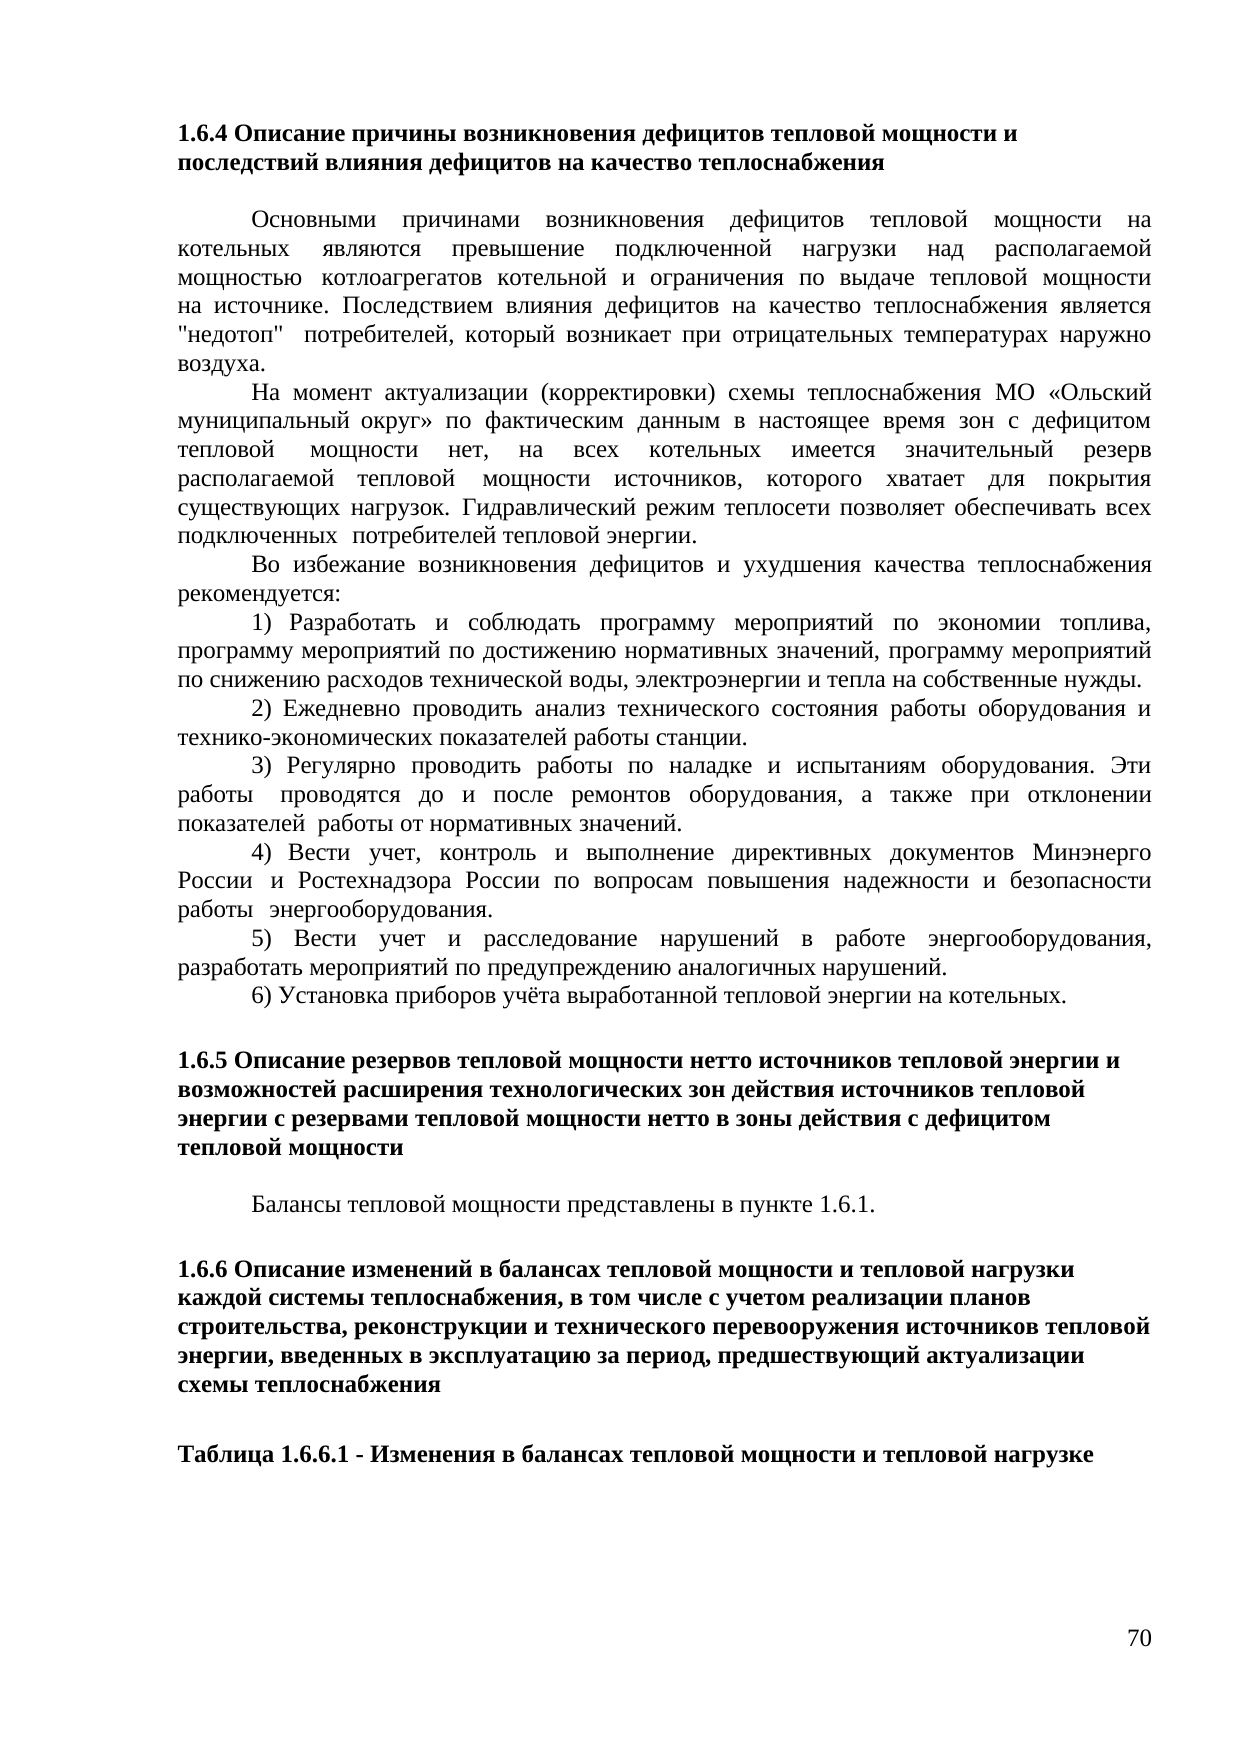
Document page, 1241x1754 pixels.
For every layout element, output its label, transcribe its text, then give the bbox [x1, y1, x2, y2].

text Основными причинами возникновения дефицитов тепловой мощности на котельных являются превышение подключенной нагрузки над располагаемой мощностью котлоагрегатов котельной и ограничения по выдаче тепловой мощности на источнике. Последствием влияния дефицитов на качество теплоснабжения является "недотоп" потребителей, который возникает при отрицательных температурах наружно воздуха. [177, 204, 1152, 377]
text 1) Разработать и соблюдать программу мероприятий по экономии топлива, программу мероприятий по достижению нормативных значений, программу мероприятий по снижению расходов технической воды, электроэнергии и тепла на собственные нужды. [177, 607, 1152, 693]
text Балансы тепловой мощности представлены в пункте 1.6.1. [177, 1189, 1152, 1218]
text 6) Установка приборов учёта выработанной тепловой энергии на котельных. [177, 981, 1152, 1009]
subtitle 1.6.5 Описание резервов тепловой мощности нетто источников тепловой энергии и возможностей расширения технологических зон действия источников тепловой энергии с резервами тепловой мощности нетто в зоны действия с дефицитом тепловой мощности [177, 1045, 1152, 1160]
text Таблица 1.6.6.1 - Изменения в балансах тепловой мощности и тепловой нагрузке [177, 1439, 1152, 1468]
text 3) Регулярно проводить работы по наладке и испытаниям оборудования. Эти работы проводятся до и после ремонтов оборудования, а также при отклонении показателей работы от нормативных значений. [177, 751, 1152, 837]
text Во избежание возникновения дефицитов и ухудшения качества теплоснабжения рекомендуется: [177, 549, 1152, 607]
text 5) Вести учет и расследование нарушений в работе энергооборудования, разработать мероприятий по предупреждению аналогичных нарушений. [177, 923, 1152, 981]
text 4) Вести учет, контроль и выполнение директивных документов Минэнерго России и Ростехнадзора России по вопросам повышения надежности и безопасности работы энергооборудования. [177, 837, 1152, 923]
subtitle 1.6.4 Описание причины возникновения дефицитов тепловой мощности и последствий влияния дефицитов на качество теплоснабжения [177, 118, 1152, 176]
text 2) Ежедневно проводить анализ технического состояния работы оборудования и технико-экономических показателей работы станции. [177, 693, 1152, 751]
subtitle 1.6.6 Описание изменений в балансах тепловой мощности и тепловой нагрузки каждой системы теплоснабжения, в том числе с учетом реализации планов строительства, реконструкции и технического перевооружения источников тепловой энергии, введенных в эксплуатацию за период, предшествующий актуализации схемы теплоснабжения [177, 1254, 1152, 1397]
text На момент актуализации (корректировки) схемы теплоснабжения МО «Ольский муниципальный округ» по фактическим данным в настоящее время зон с дефицитом тепловой мощности нет, на всех котельных имеется значительный резерв располагаемой тепловой мощности источников, которого хватает для покрытия существующих нагрузок. Гидравлический режим теплосети позволяет обеспечивать всех подключенных потребителей тепловой энергии. [177, 377, 1152, 549]
